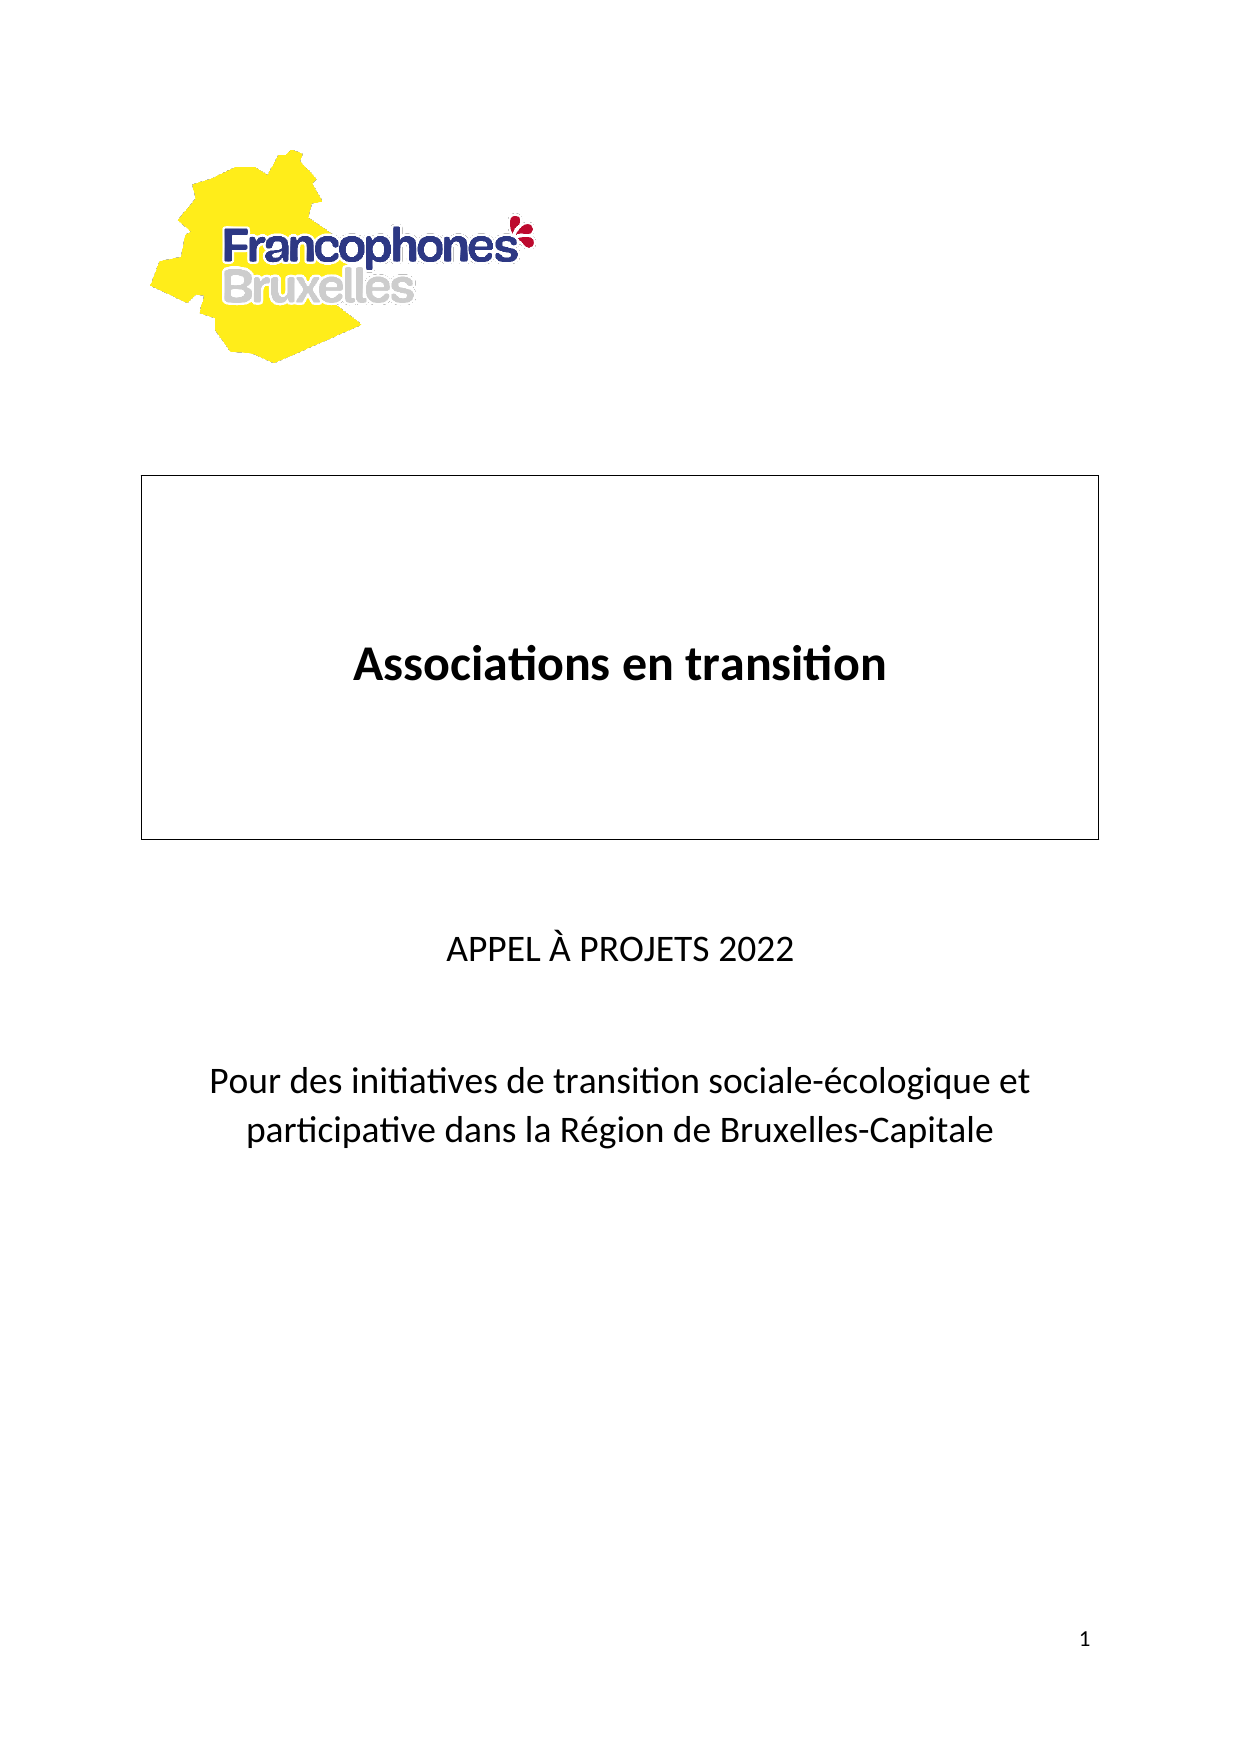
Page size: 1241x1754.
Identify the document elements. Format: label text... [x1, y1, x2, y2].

text Associations en transition [142, 629, 1098, 693]
text Pour des initiatives de transition sociale-écologique et participative dans la Région de Bruxelles-Capitale [150, 1057, 1090, 1152]
text APPEL À PROJETS 2022 [150, 925, 1090, 971]
picture [150, 150, 536, 363]
